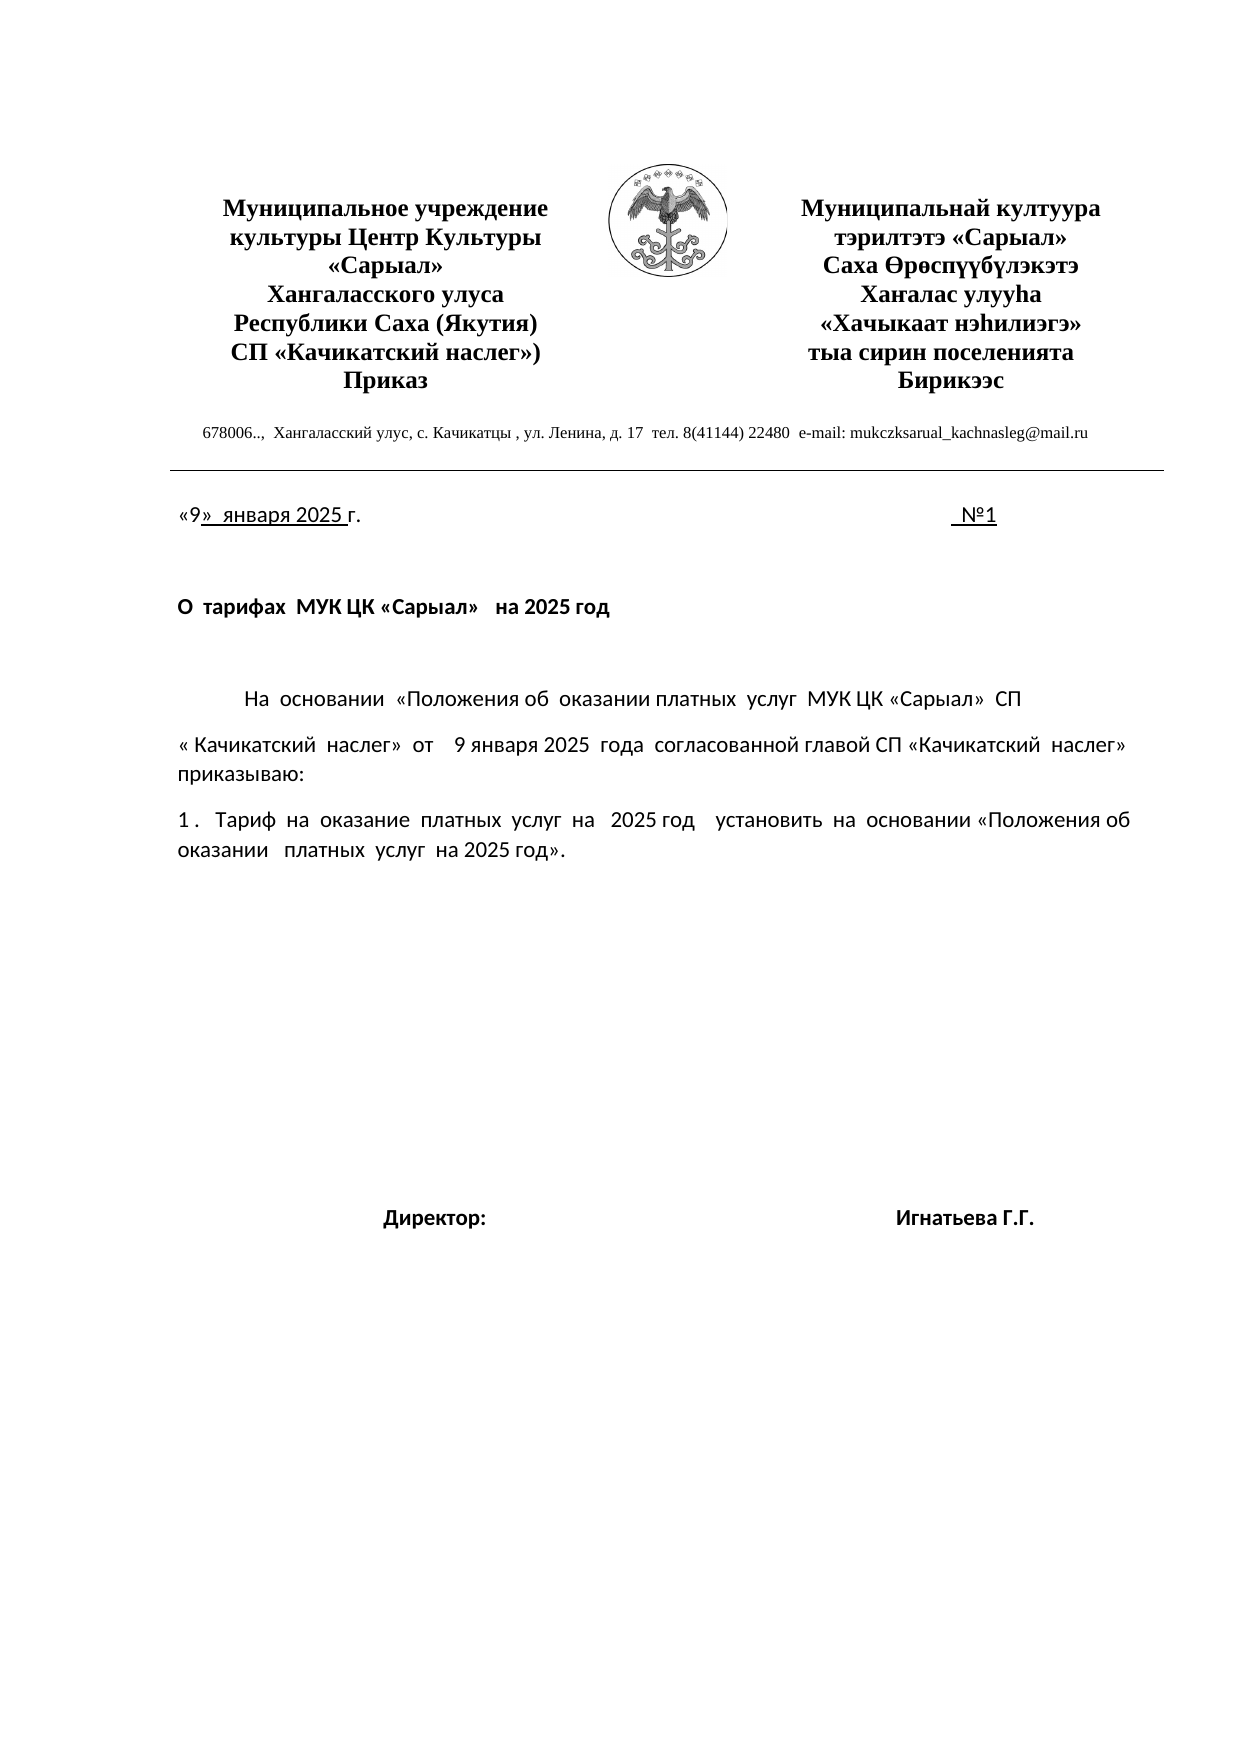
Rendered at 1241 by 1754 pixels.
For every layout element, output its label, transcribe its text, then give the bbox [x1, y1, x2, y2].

table_header [601, 164, 738, 423]
picture [608, 164, 728, 277]
text Директор: Игнатьева Г.Г. [177, 1203, 1152, 1231]
text На основании «Положения об оказании платных услуг МУК ЦК «Сарыал» СП [177, 684, 1152, 712]
text « Качикатский наслег» от 9 января 2025 года согласованной главой СП «Качикатский наслег» приказываю: [177, 730, 1152, 787]
text «9» января 2025 г. №1 [177, 500, 1152, 528]
text О тарифах МУК ЦК «Сарыал» на 2025 год [177, 592, 1152, 620]
table_cell 678006.., Хангаласский улус, с. Качикатцы , ул. Ленина, д. 17 тел. 8(41144) 22480 e-mail: mukczksarual_kachnasleg@mail.ru [170, 423, 1164, 470]
text 1 . Тариф на оказание платных услуг на 2025 год установить на основании «Положения об оказании платных услуг на 2025 год». [177, 806, 1152, 863]
table_header Муниципальнай култуура тэрилтэтэ «Сарыал» Саха Өрөспүүбүлэкэтэ Хаҥалас улууһа «Хачыкаат нэһилиэгэ» тыа сирин поселенията Бирикээс [738, 164, 1164, 423]
table_header Муниципальное учреждение культуры Центр Культуры «Сарыал» Хангаласского улуса Республики Саха (Якутия) СП «Качикатский наслег») Приказ [170, 164, 601, 423]
